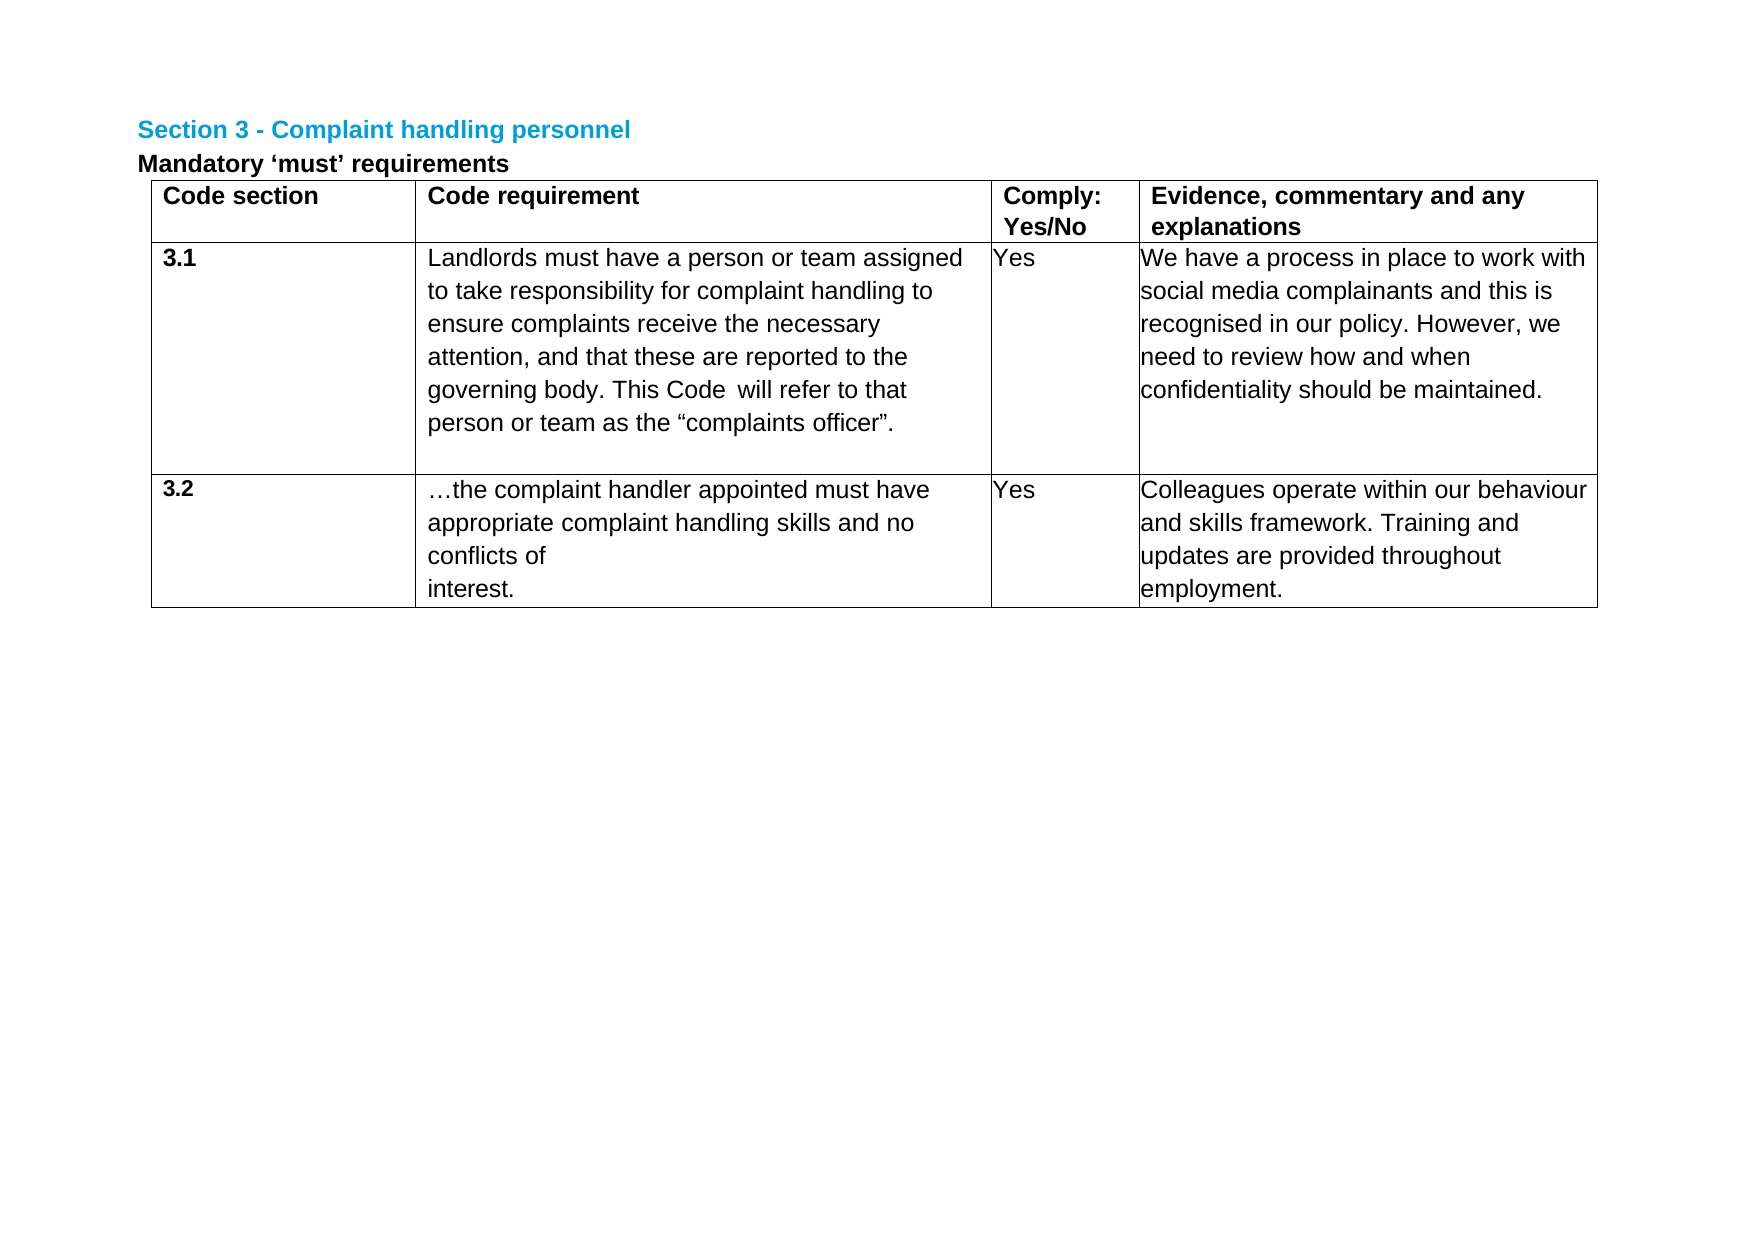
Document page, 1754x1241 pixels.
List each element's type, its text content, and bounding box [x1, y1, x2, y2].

text Section 3 - Complaint handling personnel Mandatory ‘must’ requirements [137, 114, 695, 178]
